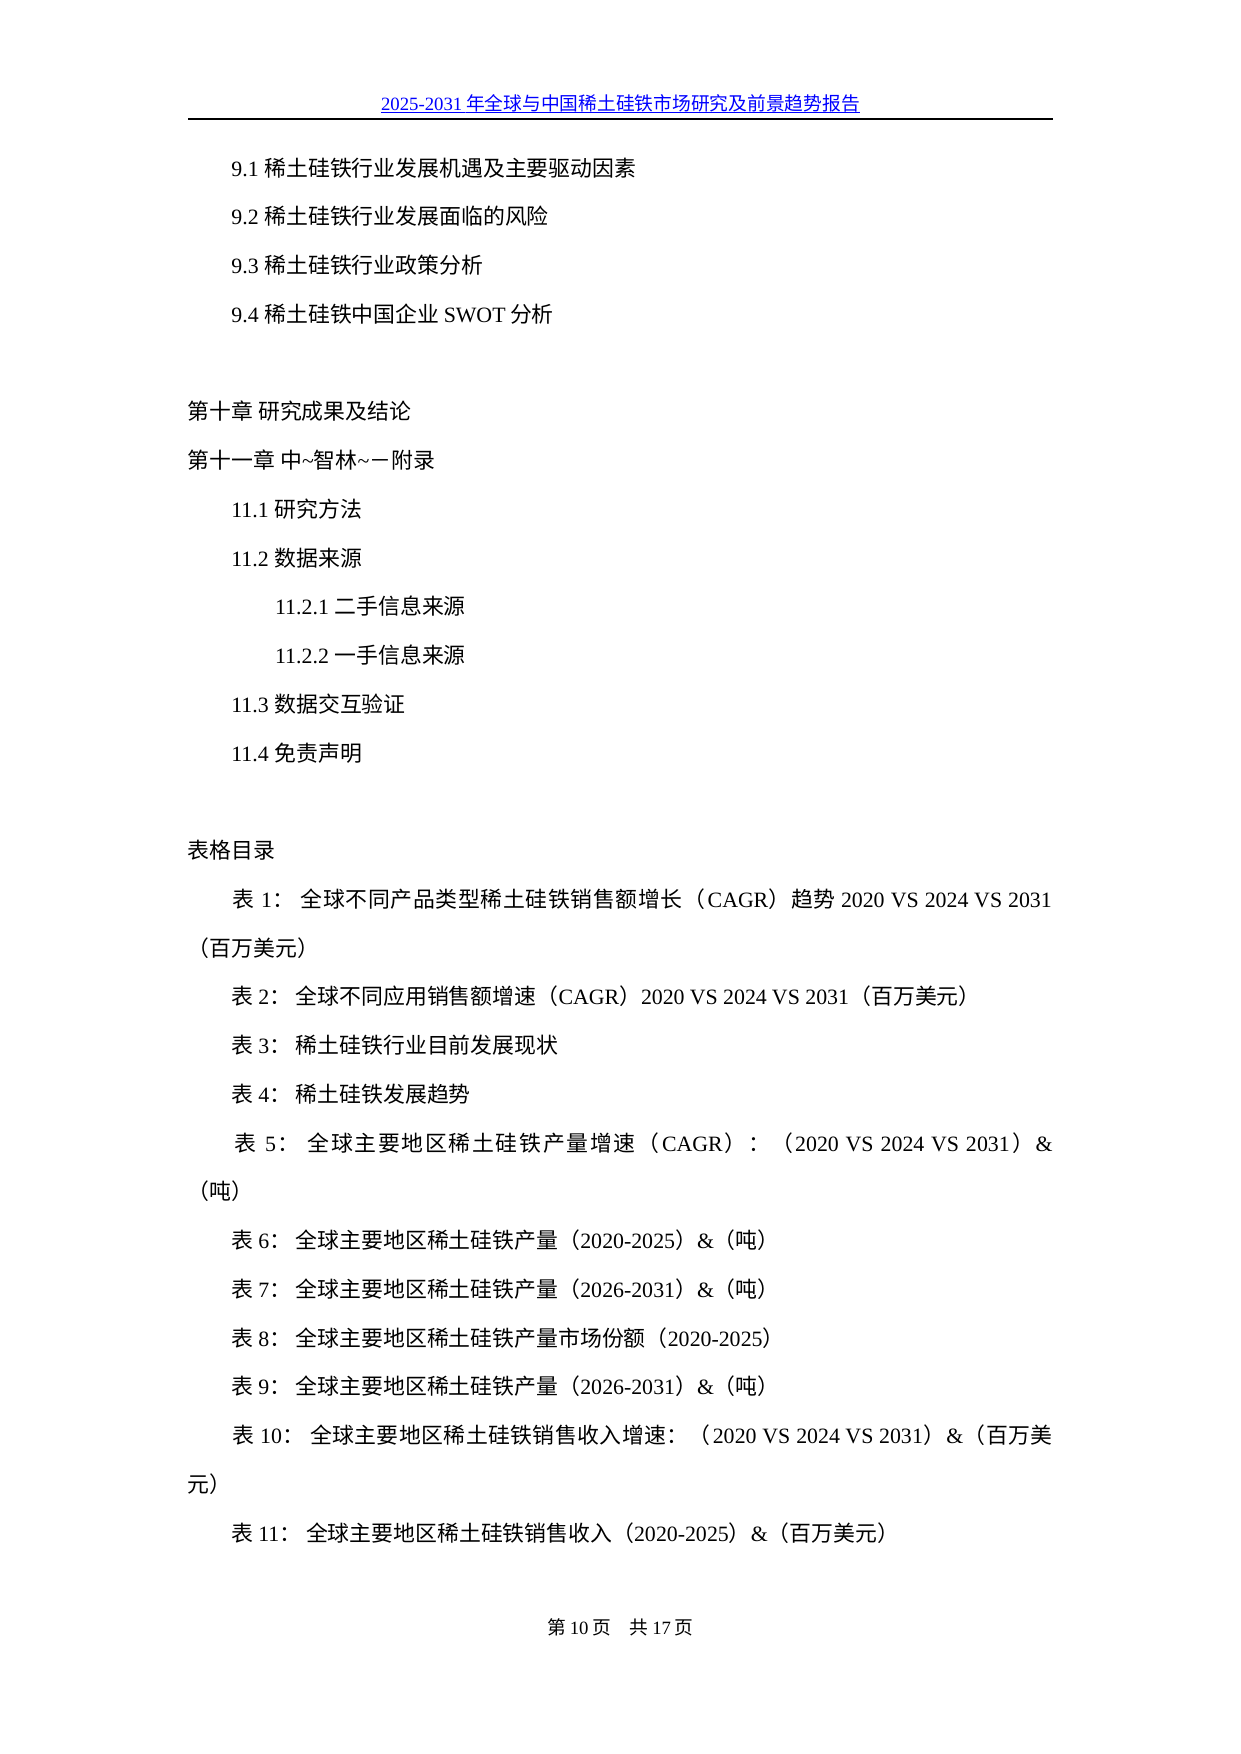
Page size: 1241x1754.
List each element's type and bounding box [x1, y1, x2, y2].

text [187, 150, 1053, 1548]
